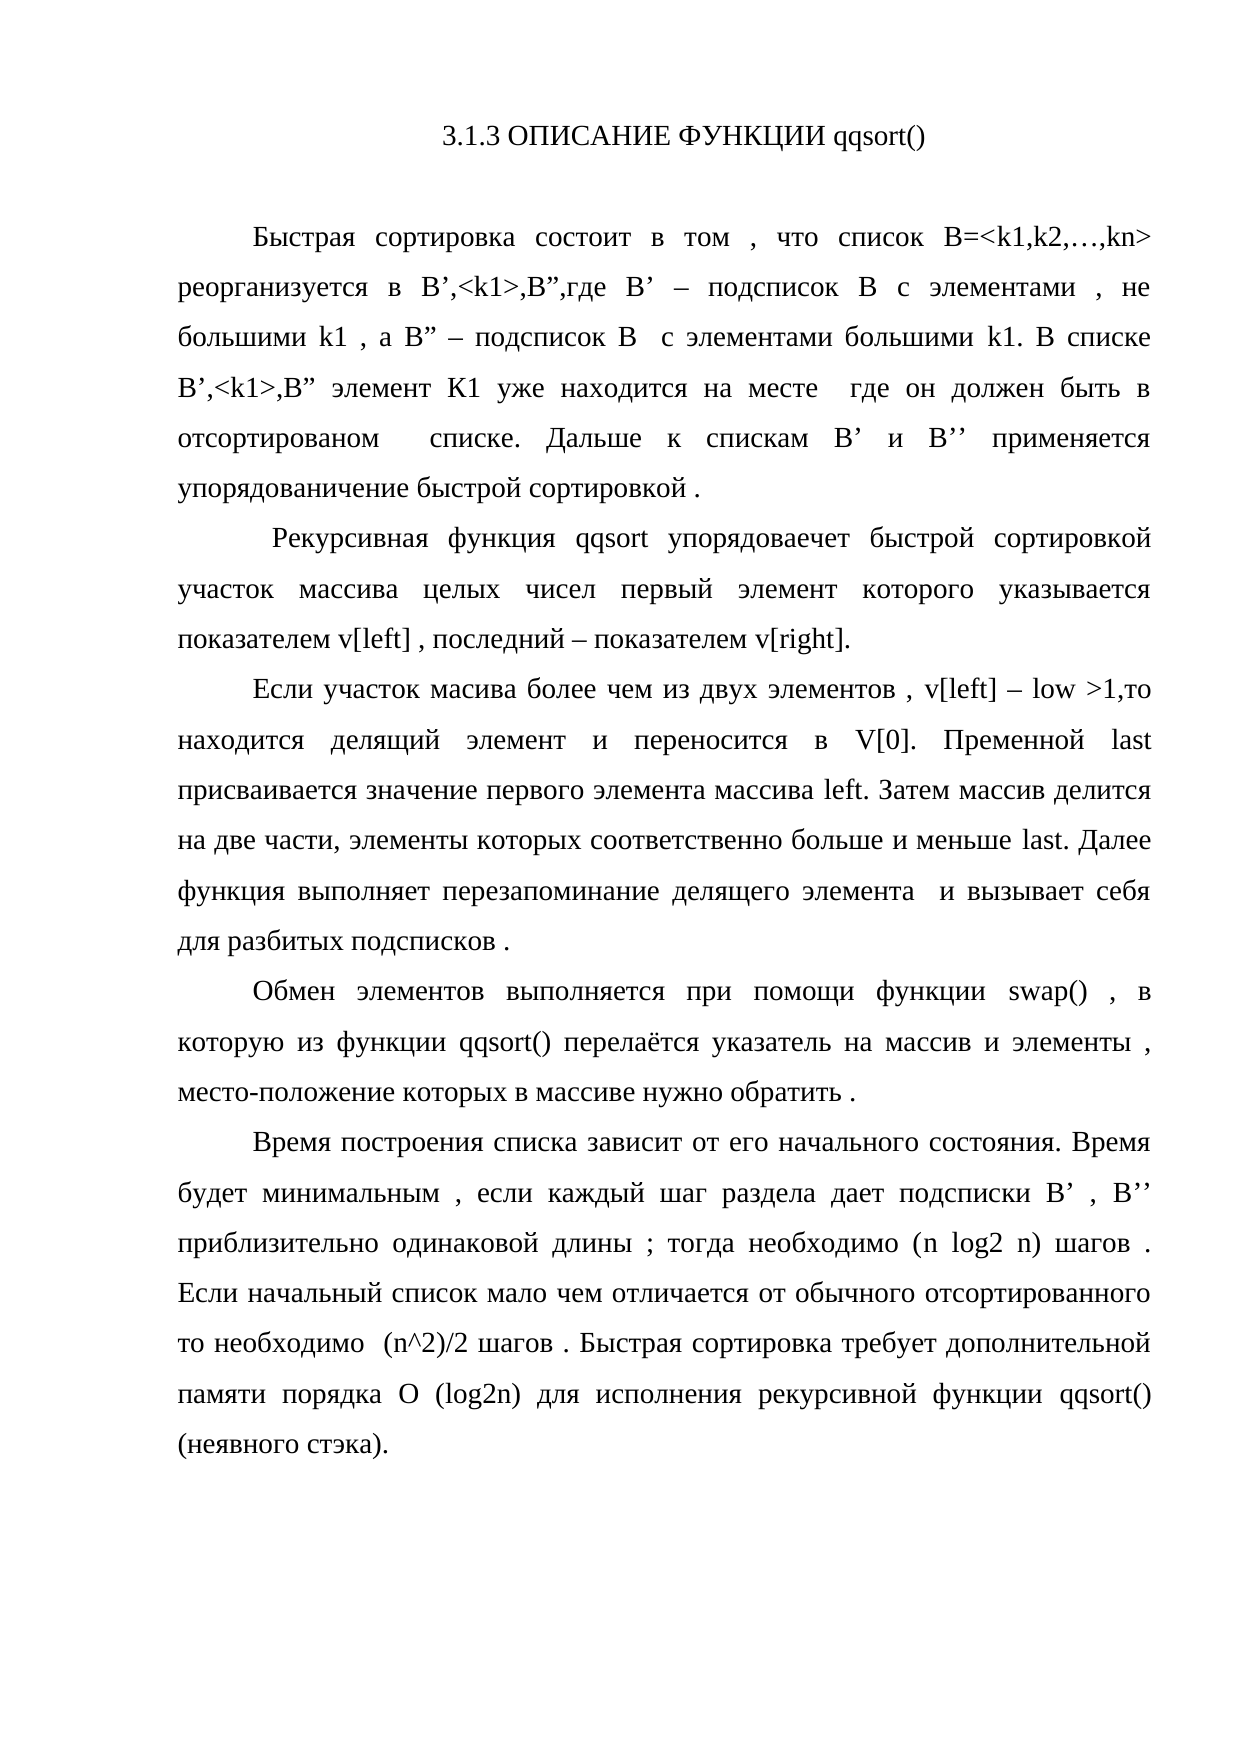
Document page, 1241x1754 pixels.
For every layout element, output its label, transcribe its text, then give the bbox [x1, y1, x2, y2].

text 3.1.3 ОПИСАНИЕ ФУНКЦИИ qqsort() [177, 118, 1152, 152]
text Рекурсивная функция qqsort упорядоваечет быстрой сортировкой участок масcива целых чисел первый элемент которого указывается показателем v[left] , последний – показателем v[right]. [177, 521, 1152, 655]
text Быстрая сортировка состоит в том , что список В=<k1,k2,…,kn> реорганизуется в B’,<k1>,B”,где В’ – подсписок В с элементами , не большими k1 , а B” – подсписок В с элементами большими k1. В списке В’,<k1>,В” элемент К1 уже находится на месте где он должен быть в отсортированом списке. Дальше к спискам В’ и В’’ применяется упорядованичение быстрой сортировкой . [177, 219, 1152, 504]
text Обмен элементов выполняется при помощи функции swap() , в которую из функции qqsort() перелаётся указатель на массив и элементы , место-положение которых в массиве нужно обратить . [177, 973, 1152, 1108]
text Время построения списка зависит от его начального состояния. Время будет минимальным , если каждый шаг раздела дает подсписки В’ , B’’ приблизительно одинаковой длины ; тогда необходимо (n log2 n) шагов . Если начальный список мало чем отличается от обычного отсортированного то необходимо (n^2)/2 шагов . Быстрая сортировка требует дополнительной памяти порядка O (log2n) для исполнения рекурсивной функции qqsort() (неявного стэка). [177, 1124, 1152, 1460]
text Если участок масива более чем из двух элементов , v[left] – low >1,то находится делящий элемент и переносится в V[0]. Пременной last присваивается значение первого элемента массива left. Затем массив делится на две части, элементы которых соответственно больше и меньше last. Далее функция выполняет перезапоминание делящего элемента и вызывает себя для разбитых подсписков . [177, 672, 1152, 957]
